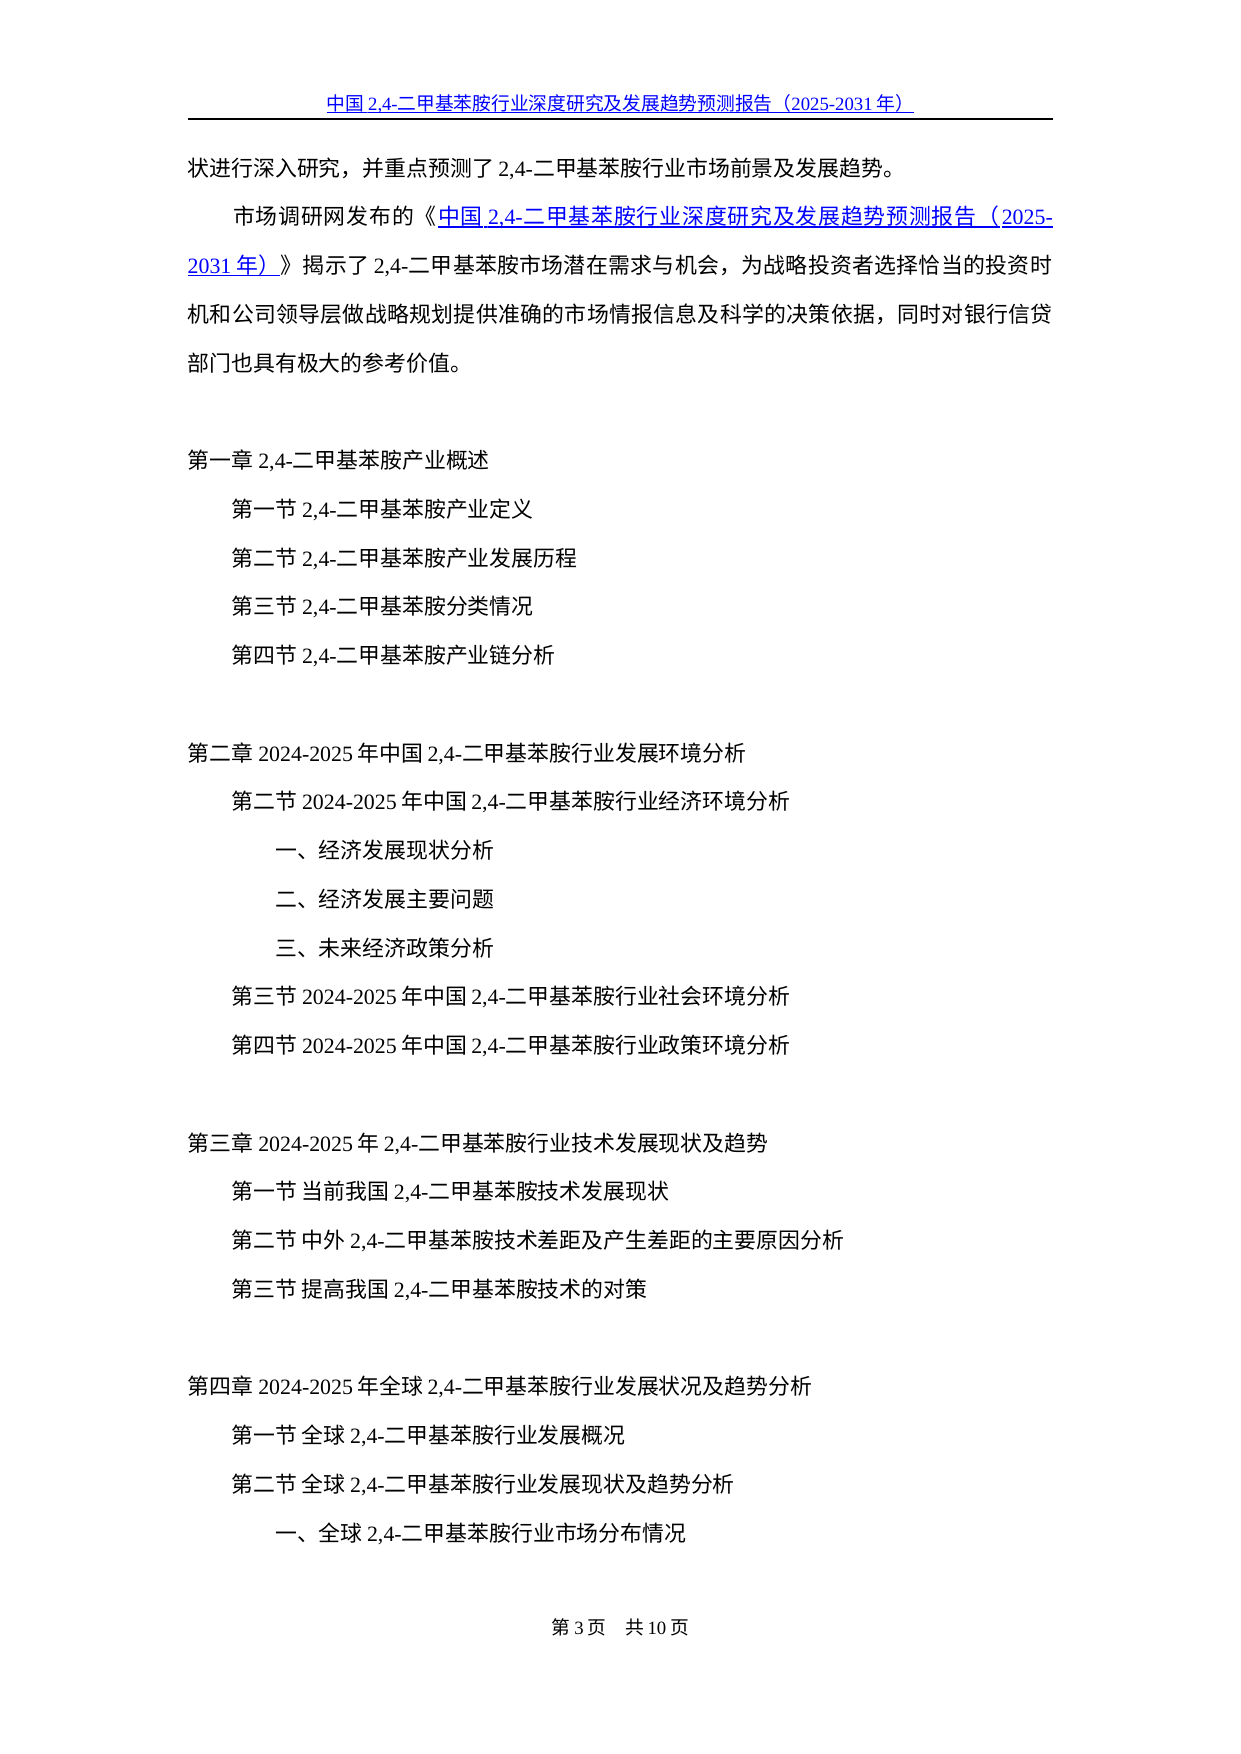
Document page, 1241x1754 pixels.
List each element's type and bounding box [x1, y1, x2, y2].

text [187, 150, 1053, 1548]
